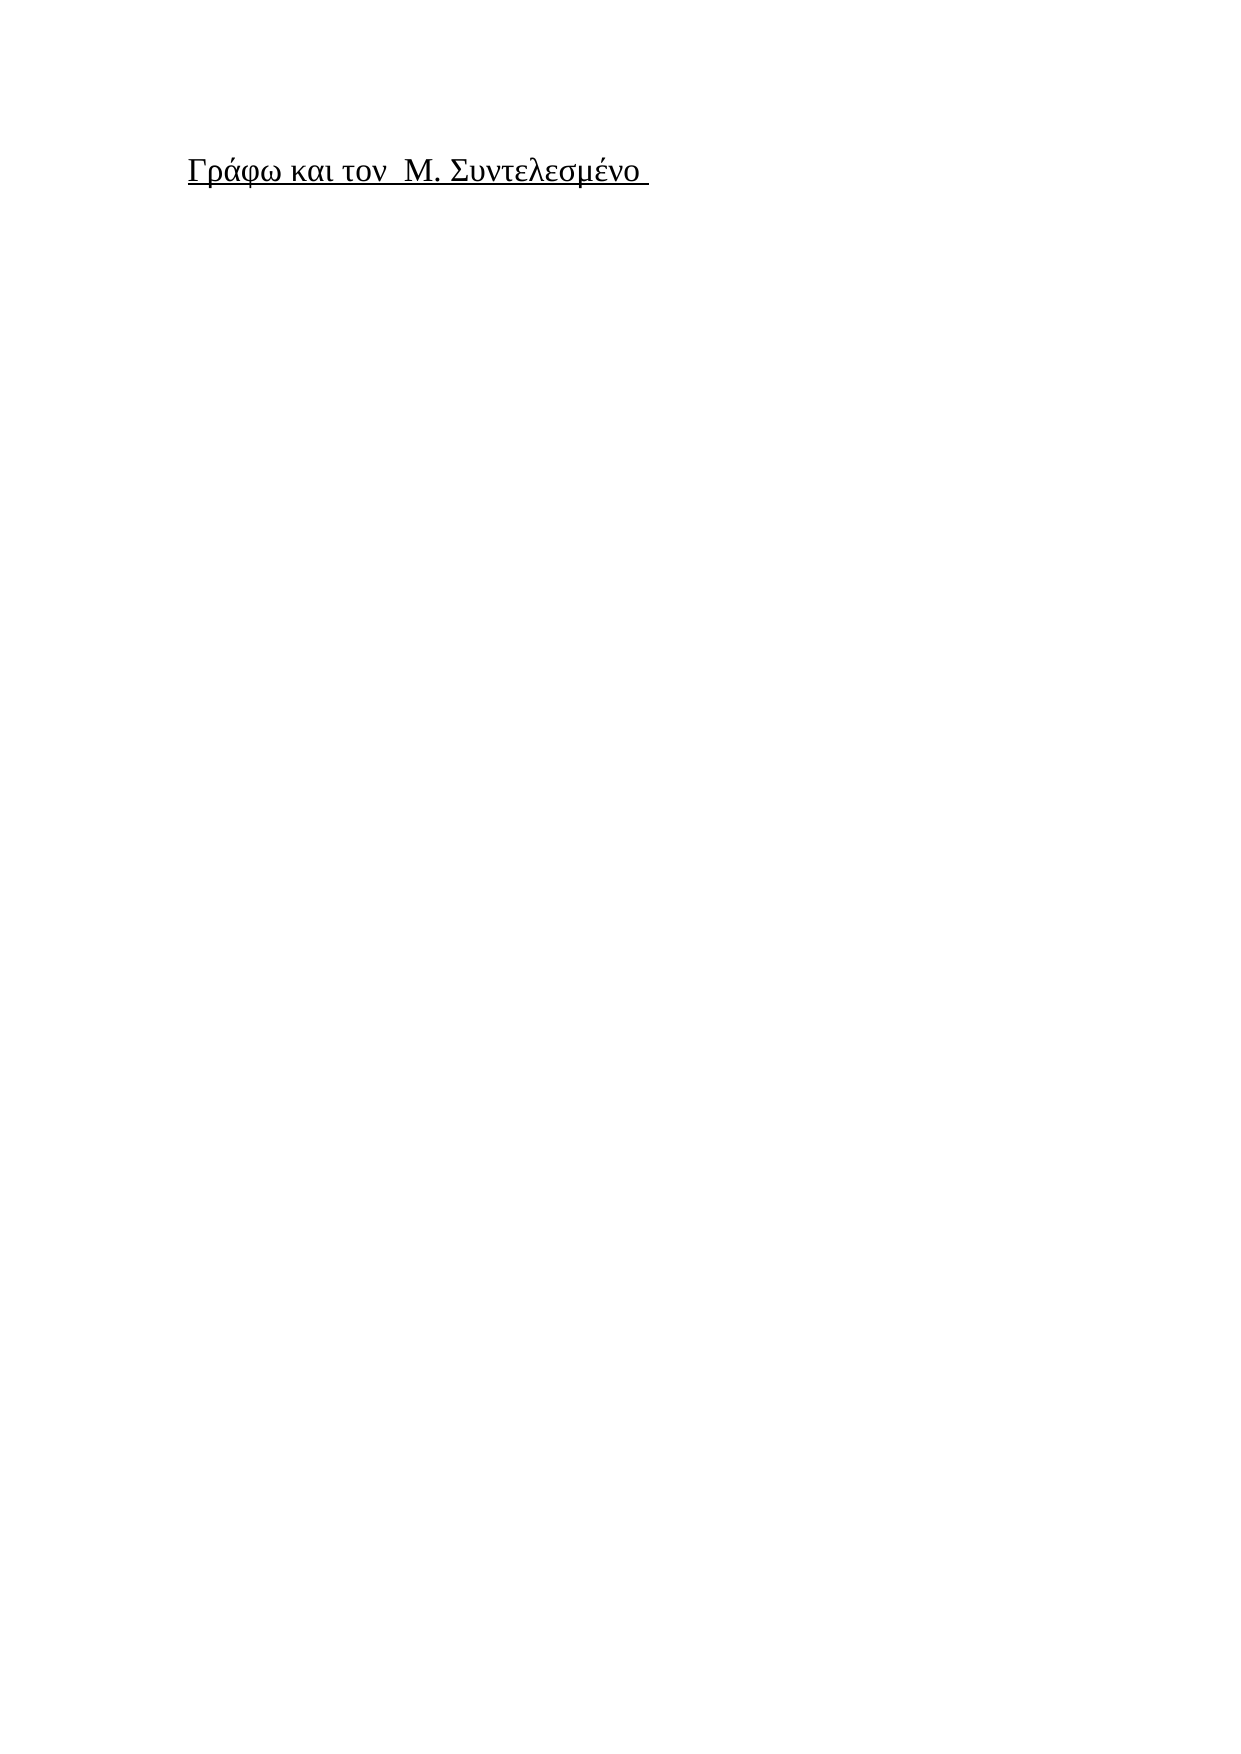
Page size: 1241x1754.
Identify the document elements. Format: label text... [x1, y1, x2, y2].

text Γράφω και τον Μ. Συντελεσμένο [187, 150, 1053, 188]
